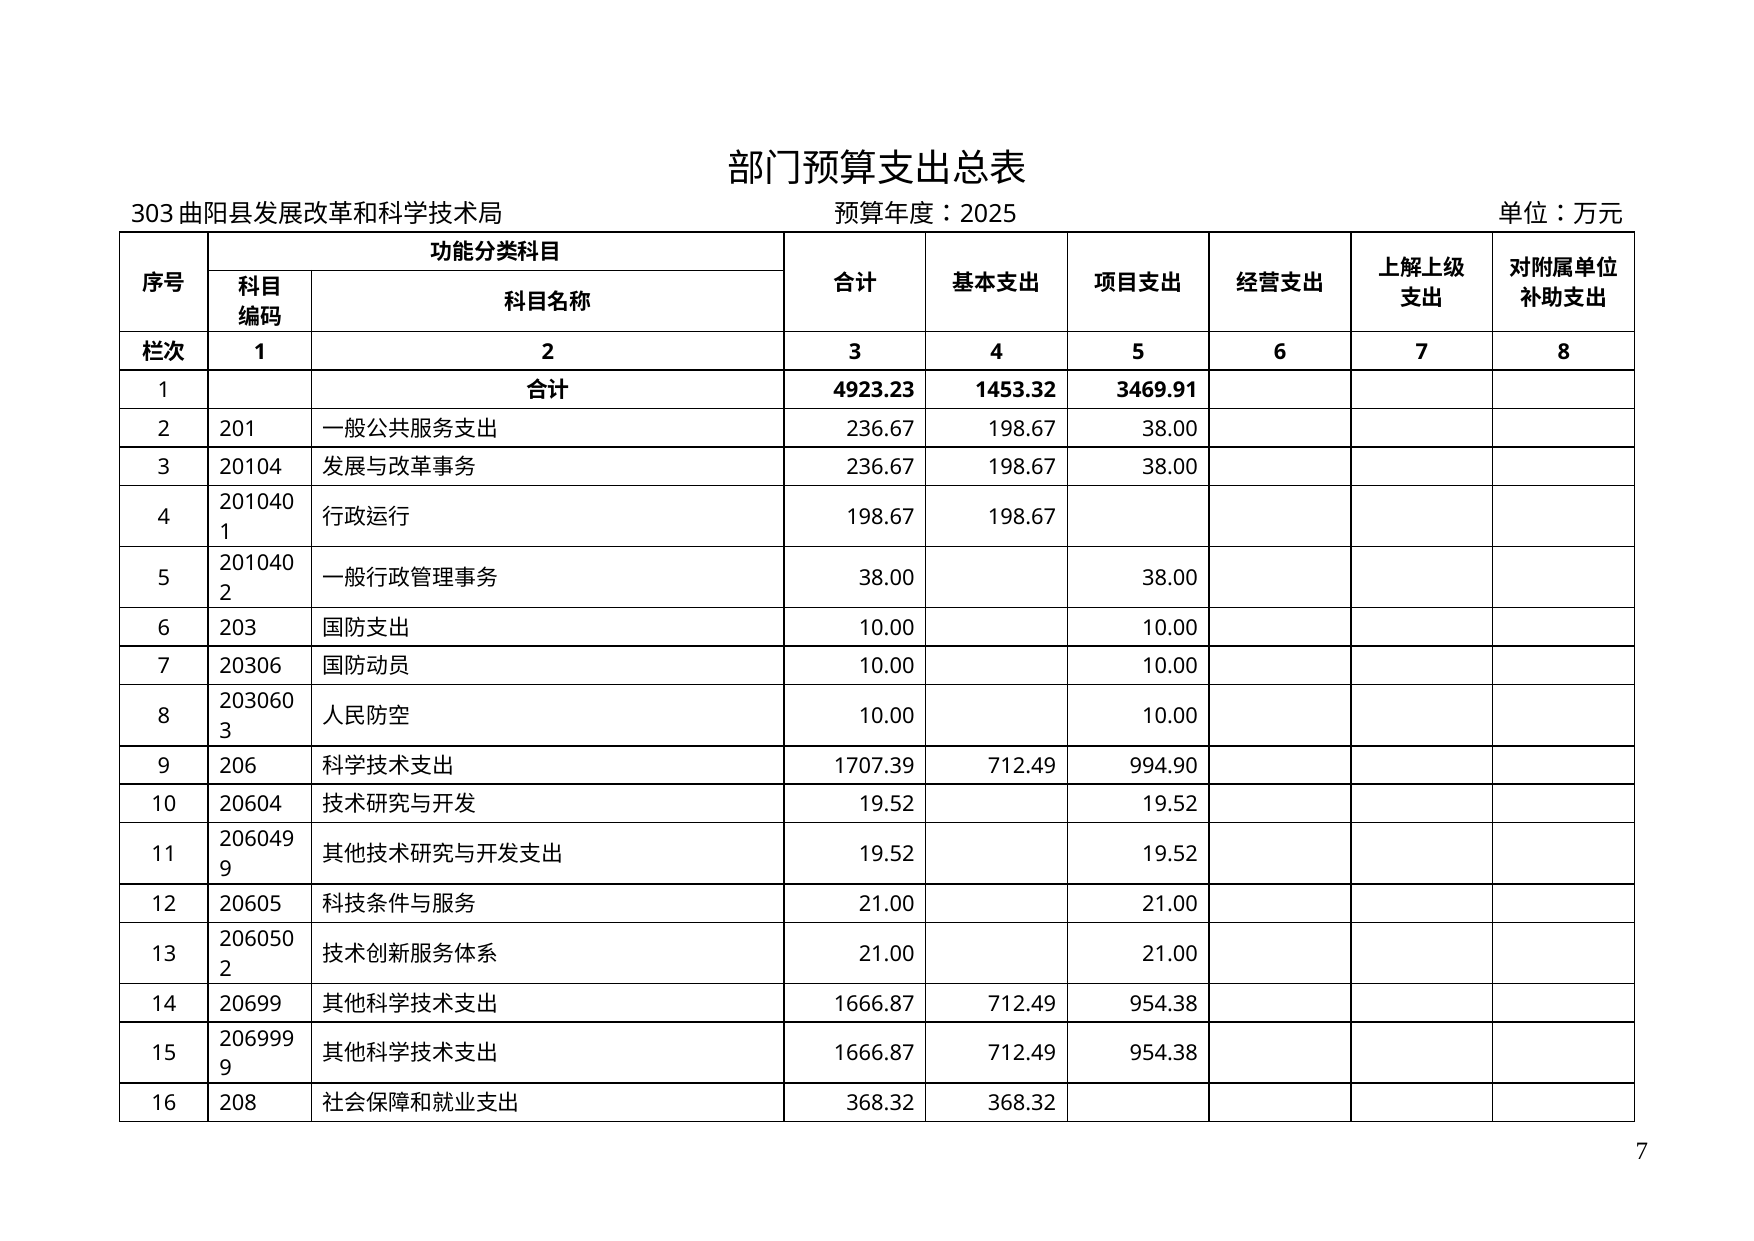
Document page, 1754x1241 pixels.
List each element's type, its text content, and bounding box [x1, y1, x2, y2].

table_cell 行政运行 [312, 486, 783, 546]
table_cell 2 [312, 332, 783, 369]
table_cell [1210, 486, 1350, 546]
table_cell 10 [120, 785, 207, 822]
table_cell 人民防空 [312, 685, 783, 745]
table_cell 9 [120, 747, 207, 783]
table_cell [1210, 923, 1350, 982]
table_cell [1352, 923, 1492, 982]
table_cell 19.52 [785, 785, 925, 822]
table_cell 技术研究与开发 [312, 785, 783, 822]
table_cell [1210, 547, 1350, 607]
table_cell 21.00 [785, 923, 925, 982]
table_cell [1352, 1023, 1492, 1082]
table_cell 一般公共服务支出 [312, 409, 783, 446]
table_cell 208 [209, 1084, 311, 1121]
table_cell [926, 608, 1067, 645]
table_cell 38.00 [1068, 448, 1208, 484]
table_cell 12 [120, 885, 207, 921]
table_cell 3 [120, 448, 207, 484]
table_cell 其他技术研究与开发支出 [312, 823, 783, 883]
table_cell 8 [1493, 332, 1634, 369]
table_cell [926, 785, 1067, 822]
table_cell 19.52 [785, 823, 925, 883]
table_cell [1493, 1084, 1634, 1121]
table_cell 7 [120, 647, 207, 684]
table_cell [1352, 785, 1492, 822]
table_cell 6 [1210, 332, 1350, 369]
table_cell 19.52 [1068, 823, 1208, 883]
table_cell [1493, 448, 1634, 484]
table_cell 发展与改革事务 [312, 448, 783, 484]
table_cell 198.67 [785, 486, 925, 546]
table_cell 16 [120, 1084, 207, 1121]
table_header 单位：万元 [1068, 195, 1634, 231]
table_cell 954.38 [1068, 1023, 1208, 1082]
table_cell 206 [209, 747, 311, 783]
table_cell 1453.32 [926, 371, 1067, 408]
table_cell [1210, 984, 1350, 1021]
table_cell 21.00 [1068, 923, 1208, 982]
table_cell 2030603 [209, 685, 311, 745]
table_cell 7 [1352, 332, 1492, 369]
table_cell [1352, 448, 1492, 484]
table_cell 4923.23 [785, 371, 925, 408]
table_cell 10.00 [785, 608, 925, 645]
table_cell [1352, 547, 1492, 607]
table_cell [1493, 371, 1634, 408]
table_cell 2060502 [209, 923, 311, 982]
table_cell 上解上级 支出 [1352, 233, 1492, 331]
table_cell 其他科学技术支出 [312, 984, 783, 1021]
table_cell 2060499 [209, 823, 311, 883]
table_cell 198.67 [926, 409, 1067, 446]
table_cell [926, 823, 1067, 883]
table_cell [926, 923, 1067, 982]
table_header 303曲阳县发展改革和科学技术局 [120, 195, 783, 231]
table_cell 10.00 [1068, 608, 1208, 645]
table_cell 201 [209, 409, 311, 446]
table_cell [1352, 608, 1492, 645]
table_cell 10.00 [785, 647, 925, 684]
table_cell 功能分类科目 [209, 233, 783, 270]
table_cell [1352, 647, 1492, 684]
table_cell 其他科学技术支出 [312, 1023, 783, 1082]
table_cell [1493, 547, 1634, 607]
table_cell 3469.91 [1068, 371, 1208, 408]
table_cell 198.67 [926, 486, 1067, 546]
table_cell 203 [209, 608, 311, 645]
table_cell [1210, 608, 1350, 645]
table_cell [1493, 608, 1634, 645]
table_cell 38.00 [1068, 409, 1208, 446]
table_cell 20605 [209, 885, 311, 921]
table_cell [1352, 885, 1492, 921]
table_cell [1493, 785, 1634, 822]
table_cell 20604 [209, 785, 311, 822]
table_cell [1210, 1084, 1350, 1121]
table_cell [1352, 685, 1492, 745]
table_cell [1210, 785, 1350, 822]
table_cell [1210, 448, 1350, 484]
table_cell 198.67 [926, 448, 1067, 484]
table_cell [926, 647, 1067, 684]
table_cell [1352, 823, 1492, 883]
table_cell [1352, 747, 1492, 783]
table_cell 序号 [120, 233, 207, 331]
table_cell 科目 编码 [209, 271, 311, 331]
table_cell 1666.87 [785, 1023, 925, 1082]
table_cell [1210, 1023, 1350, 1082]
table_cell 合计 [312, 371, 783, 408]
table_cell [209, 371, 311, 408]
table_cell [1210, 823, 1350, 883]
table_cell 科目名称 [312, 271, 783, 331]
table_cell 20104 [209, 448, 311, 484]
table_cell [1493, 823, 1634, 883]
table_cell 1 [120, 371, 207, 408]
table_cell 2 [120, 409, 207, 446]
table_cell [1493, 1023, 1634, 1082]
table_cell [1493, 409, 1634, 446]
table_cell [1068, 486, 1208, 546]
table_cell 对附属单位补助支出 [1493, 233, 1634, 331]
table_cell 1707.39 [785, 747, 925, 783]
table_cell 4 [926, 332, 1067, 369]
table_cell [1210, 647, 1350, 684]
table_cell 1666.87 [785, 984, 925, 1021]
table_cell [1352, 1084, 1492, 1121]
table_cell 科学技术支出 [312, 747, 783, 783]
table_cell 21.00 [1068, 885, 1208, 921]
table_header 预算年度：2025 [785, 195, 1067, 231]
table_cell 10.00 [1068, 685, 1208, 745]
table_cell [1493, 747, 1634, 783]
table_cell 栏次 [120, 332, 207, 369]
table_cell [1210, 371, 1350, 408]
table_cell [1210, 747, 1350, 783]
table_cell 14 [120, 984, 207, 1021]
table_cell 基本支出 [926, 233, 1067, 331]
table_cell [1352, 486, 1492, 546]
table_cell [1352, 371, 1492, 408]
table_cell 11 [120, 823, 207, 883]
table_cell 技术创新服务体系 [312, 923, 783, 982]
table_cell 社会保障和就业支出 [312, 1084, 783, 1121]
table_cell 2010402 [209, 547, 311, 607]
table_cell [1352, 984, 1492, 1021]
table_cell 38.00 [1068, 547, 1208, 607]
table_cell 5 [120, 547, 207, 607]
table_cell 10.00 [1068, 647, 1208, 684]
table_cell 合计 [785, 233, 925, 331]
table_cell 国防动员 [312, 647, 783, 684]
table_cell 一般行政管理事务 [312, 547, 783, 607]
table_cell 38.00 [785, 547, 925, 607]
table_cell 712.49 [926, 747, 1067, 783]
table_cell [1352, 409, 1492, 446]
table_cell 科技条件与服务 [312, 885, 783, 921]
table_cell 13 [120, 923, 207, 982]
table_cell 5 [1068, 332, 1208, 369]
table_cell 3 [785, 332, 925, 369]
table_cell [1493, 685, 1634, 745]
table_cell 368.32 [785, 1084, 925, 1121]
table_cell 20699 [209, 984, 311, 1021]
table_cell 10.00 [785, 685, 925, 745]
table_cell 国防支出 [312, 608, 783, 645]
table_cell [1493, 984, 1634, 1021]
table_cell [1210, 409, 1350, 446]
table_cell 712.49 [926, 984, 1067, 1021]
table_cell [1493, 923, 1634, 982]
table_cell 994.90 [1068, 747, 1208, 783]
table_cell 368.32 [926, 1084, 1067, 1121]
table_cell 2069999 [209, 1023, 311, 1082]
table_cell 236.67 [785, 448, 925, 484]
table_cell 6 [120, 608, 207, 645]
table_cell [926, 685, 1067, 745]
text 部门预算支出总表 [106, 142, 1648, 193]
table_cell 19.52 [1068, 785, 1208, 822]
table_cell 15 [120, 1023, 207, 1082]
table_cell 项目支出 [1068, 233, 1208, 331]
table_cell [1493, 647, 1634, 684]
table_cell 2010401 [209, 486, 311, 546]
table_cell [1210, 685, 1350, 745]
table_cell [1493, 486, 1634, 546]
table_cell 712.49 [926, 1023, 1067, 1082]
table_cell [926, 885, 1067, 921]
table_cell 经营支出 [1210, 233, 1350, 331]
table_cell 4 [120, 486, 207, 546]
table_cell [1068, 1084, 1208, 1121]
table_cell [1210, 885, 1350, 921]
table_cell 1 [209, 332, 311, 369]
table_cell 21.00 [785, 885, 925, 921]
table_cell [1493, 885, 1634, 921]
table_cell 8 [120, 685, 207, 745]
table_cell 954.38 [1068, 984, 1208, 1021]
table_cell 20306 [209, 647, 311, 684]
table_cell [926, 547, 1067, 607]
table_cell 236.67 [785, 409, 925, 446]
